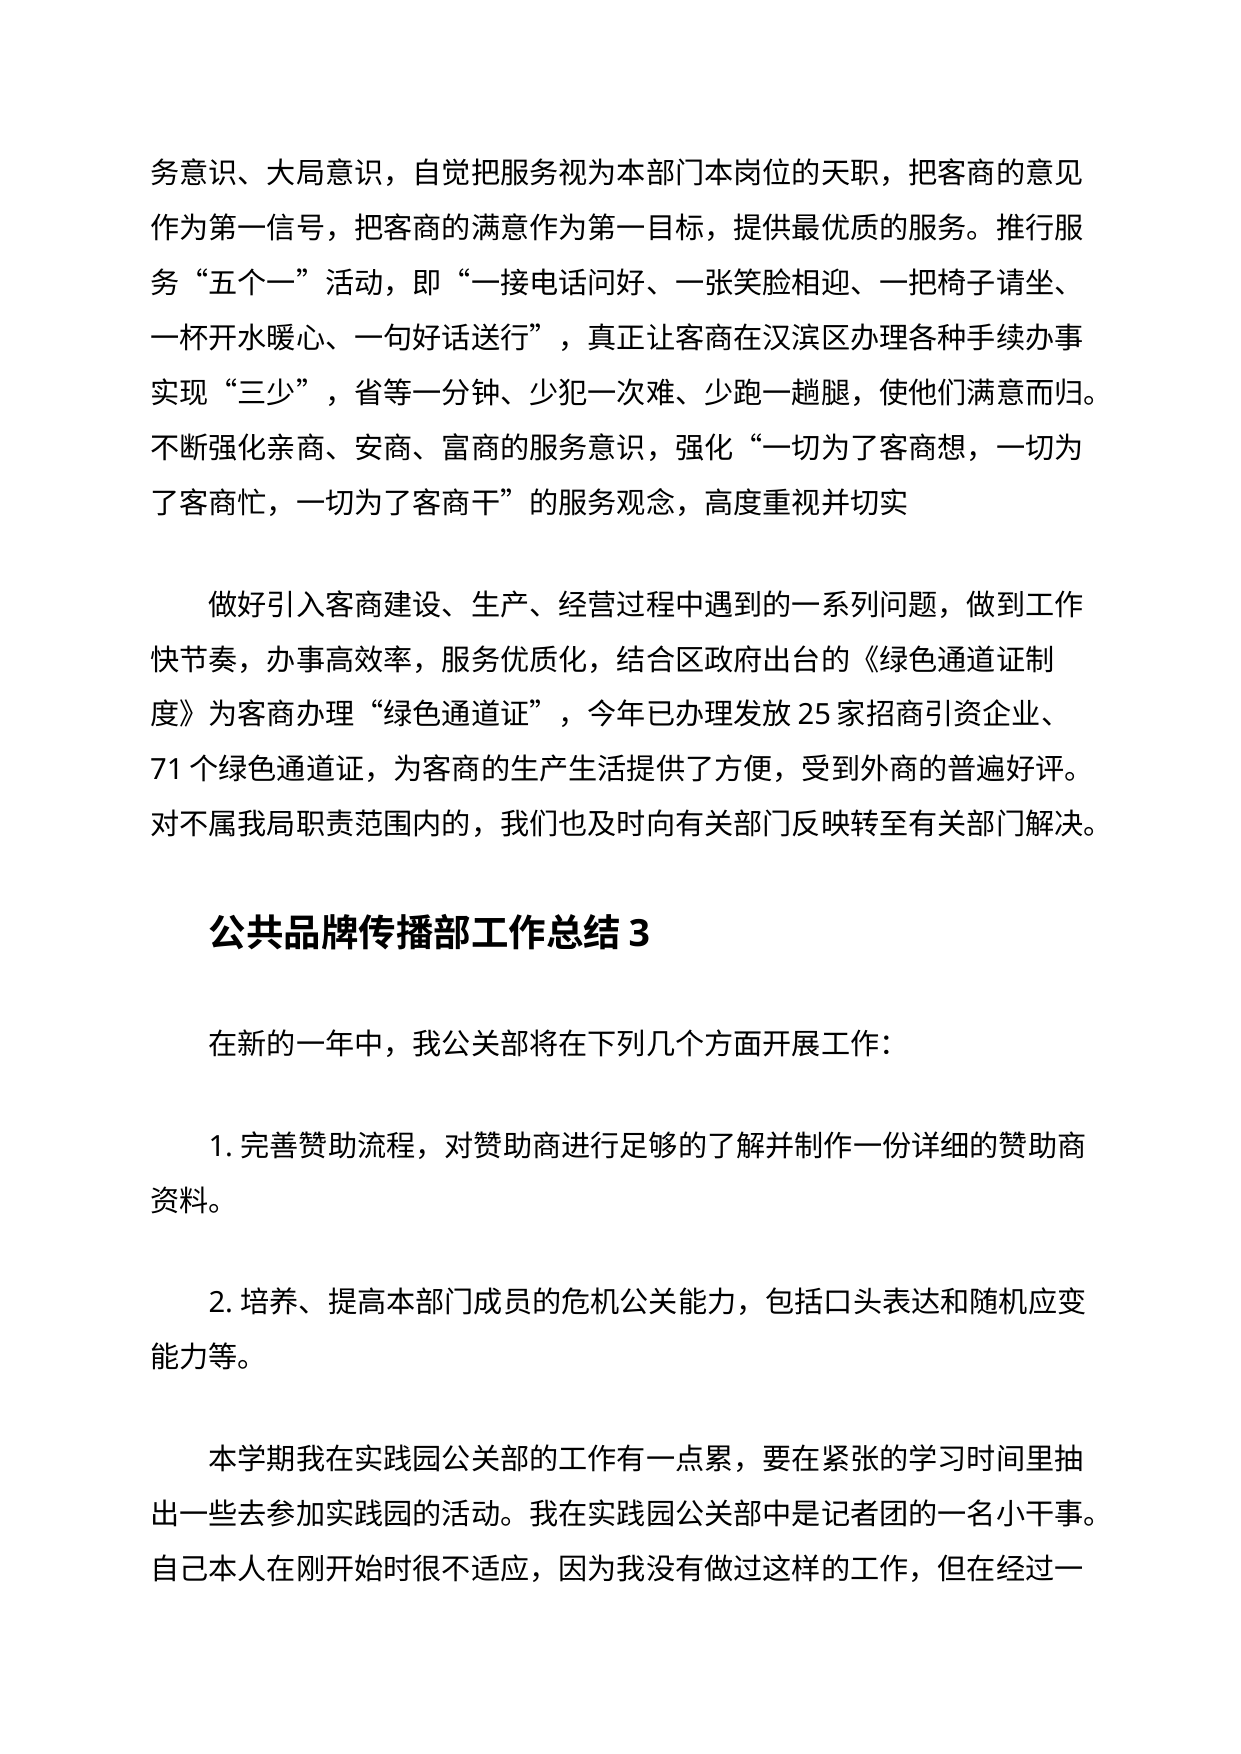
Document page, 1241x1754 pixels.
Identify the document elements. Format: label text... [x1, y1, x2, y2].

text 公共品牌传播部工作总结3 [150, 903, 1090, 957]
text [150, 150, 1090, 522]
text 2. 培养、提高本部门成员的危机公关能力，包括口头表达和随机应变能力等。 [150, 1279, 1090, 1376]
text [150, 1436, 1090, 1588]
text 1. 完善赞助流程，对赞助商进行足够的了解并制作一份详细的赞助商资料。 [150, 1122, 1090, 1219]
text 做好引入客商建设、生产、经营过程中遇到的一系列问题，做到工作快节奏，办事高效率，服务优质化，结合区政府出台的《绿色通道证制度》为客商办理“绿色通道证”，今年已办理发放25家招商引资企业、71个绿色通道证，为客商的生产生活提供了方便，受到外商的普遍好评。对不属我局职责范围内的，我们也及时向有关部门反映转至有关部门解决。 [150, 581, 1090, 843]
text 在新的一年中，我公关部将在下列几个方面开展工作： [150, 1020, 1090, 1063]
